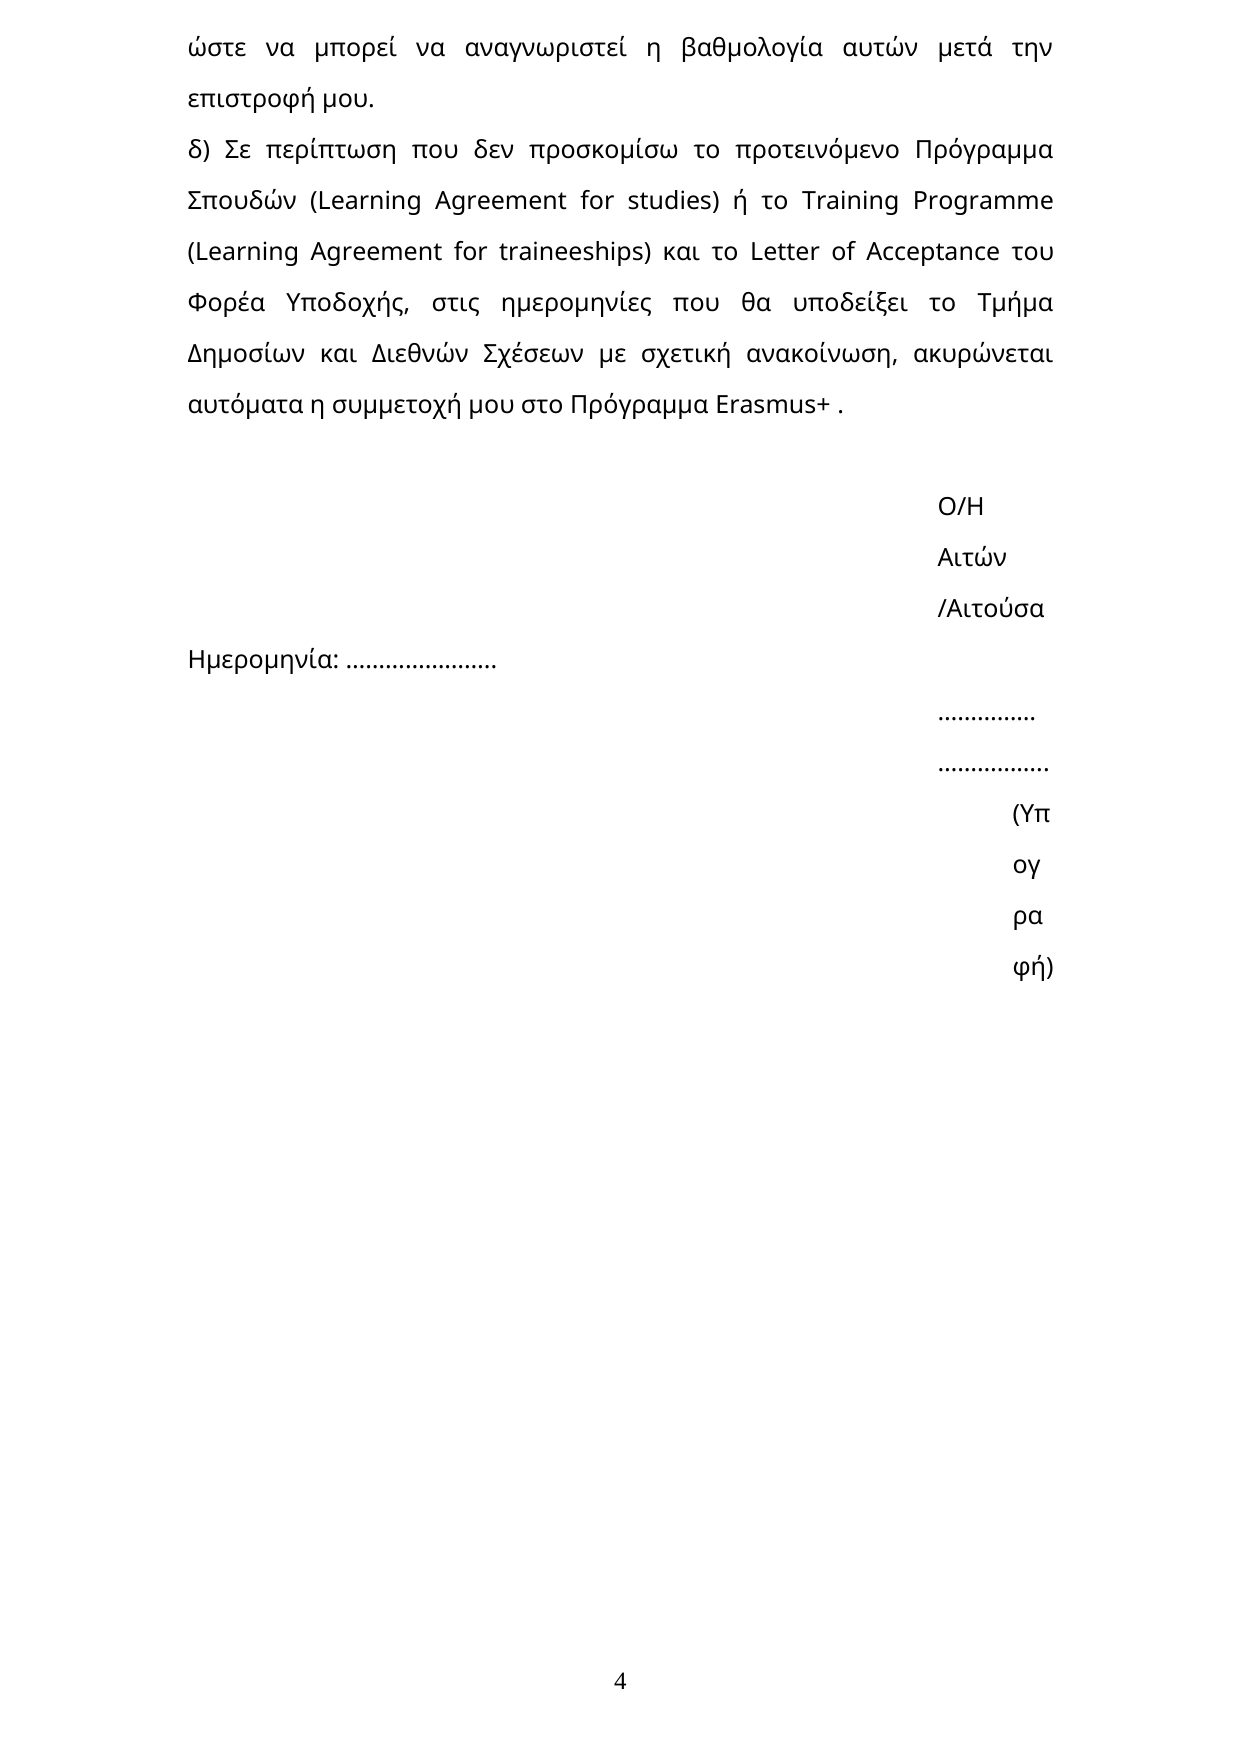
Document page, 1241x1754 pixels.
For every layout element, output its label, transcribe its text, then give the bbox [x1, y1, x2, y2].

text ………………………….. [937, 693, 1054, 778]
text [187, 29, 1054, 115]
text δ) Σε περίπτωση που δεν προσκομίσω το προτεινόμενο Πρόγραμμα Σπουδών (Learning Agreement for studies) ή το Training Programme (Learning Agreement for traineeships) και το Letter of Acceptance του Φορέα Υποδοχής, στις ημερομηνίες που θα υποδείξει το Τμήμα Δημοσίων και Διεθνών Σχέσεων με σχετική ανακοίνωση, ακυρώνεται αυτόματα η συμμετοχή μου στο Πρόγραμμα Erasmus+ . [187, 132, 1054, 421]
text (Υπογραφή) [1012, 795, 1054, 982]
text Ο/Η Αιτών /Αιτούσα [937, 489, 1054, 625]
text Ημερομηνία: ………………….. [187, 642, 1054, 676]
